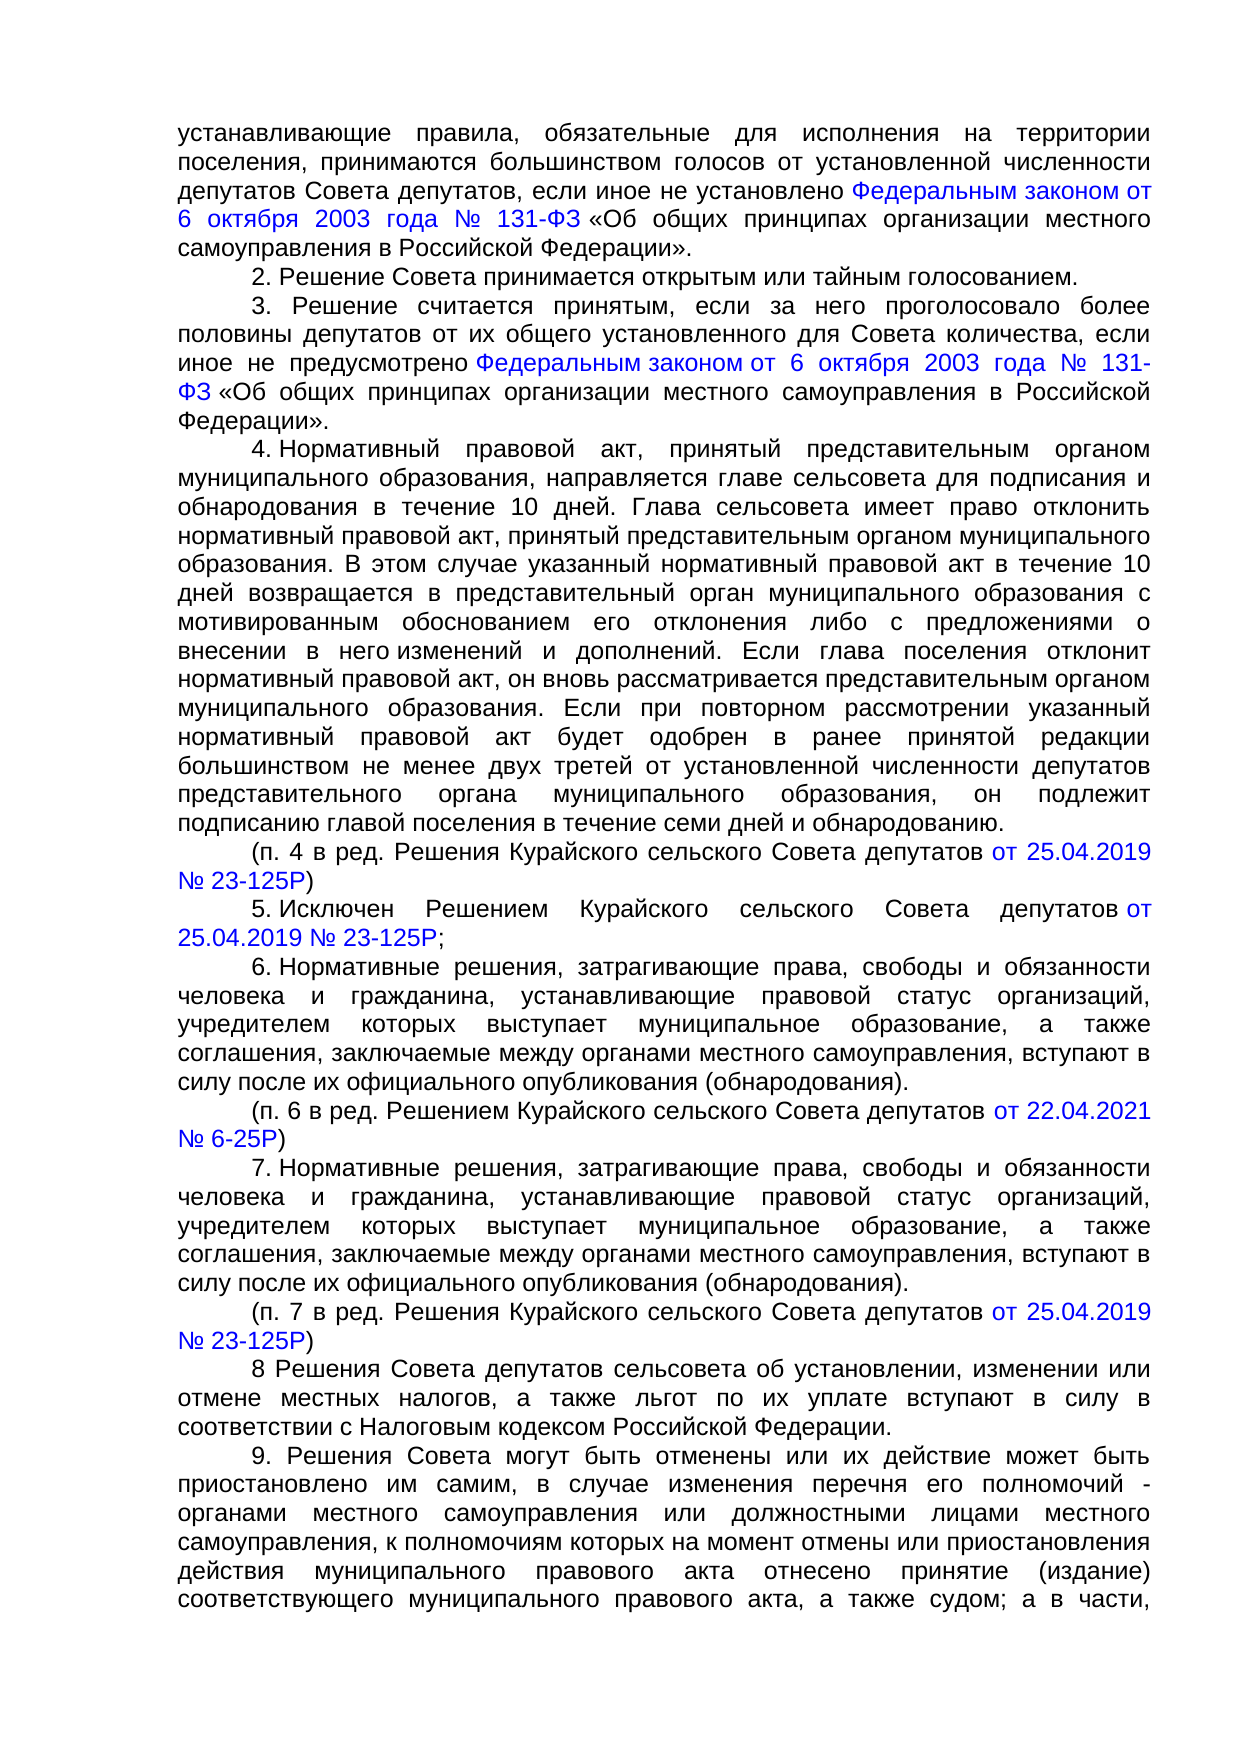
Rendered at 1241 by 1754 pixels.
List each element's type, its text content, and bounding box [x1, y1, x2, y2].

text 7. Нормативные решения, затрагивающие права, свободы и обязанности человека и гражданина, устанавливающие правовой статус организаций, учредителем которых выступает муниципальное образование, а также соглашения, заключаемые между органами местного самоуправления, вступают в силу после их официального опубликования (обнародования). [177, 1153, 1152, 1297]
text (п. 7 в ред. Решения Курайского сельского Совета депутатов от 25.04.2019 № 23-125Р) [177, 1297, 1152, 1354]
text 4. Нормативный правовой акт, принятый представительным органом муниципального образования, направляется главе сельсовета для подписания и обнародования в течение 10 дней. Глава сельсовета имеет право отклонить нормативный правовой акт, принятый представительным органом муниципального образования. В этом случае указанный нормативный правовой акт в течение 10 дней возвращается в представительный орган муниципального образования с мотивированным обоснованием его отклонения либо с предложениями о внесении в него изменений и дополнений. Если глава поселения отклонит нормативный правовой акт, он вновь рассматривается представительным органом муниципального образования. Если при повторном рассмотрении указанный нормативный правовой акт будет одобрен в ранее принятой редакции большинством не менее двух третей от установленной численности депутатов представительного органа муниципального образования, он подлежит подписанию главой поселения в течение семи дней и обнародованию. [177, 434, 1152, 837]
text (п. 4 в ред. Решения Курайского сельского Совета депутатов от 25.04.2019 № 23-125Р) [177, 837, 1152, 894]
text 2. Решение Совета принимается открытым или тайным голосованием. [177, 262, 1152, 291]
text 8 Решения Совета депутатов сельсовета об установлении, изменении или отмене местных налогов, а также льгот по их уплате вступают в силу в соответствии с Налоговым кодексом Российской Федерации. [177, 1354, 1152, 1441]
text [177, 118, 1152, 262]
text 3. Решение считается принятым, если за него проголосовало более половины депутатов от их общего установленного для Совета количества, если иное не предусмотрено Федеральным законом от 6 октября 2003 года № 131-ФЗ «Об общих принципах организации местного самоуправления в Российской Федерации». [177, 291, 1152, 434]
text (п. 6 в ред. Решением Курайского сельского Совета депутатов от 22.04.2021 № 6-25Р) [177, 1096, 1152, 1153]
text 6. Нормативные решения, затрагивающие права, свободы и обязанности человека и гражданина, устанавливающие правовой статус организаций, учредителем которых выступает муниципальное образование, а также соглашения, заключаемые между органами местного самоуправления, вступают в силу после их официального опубликования (обнародования). [177, 952, 1152, 1096]
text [177, 1441, 1152, 1613]
text 5. Исключен Решением Курайского сельского Совета депутатов от 25.04.2019 № 23-125Р; [177, 894, 1152, 952]
